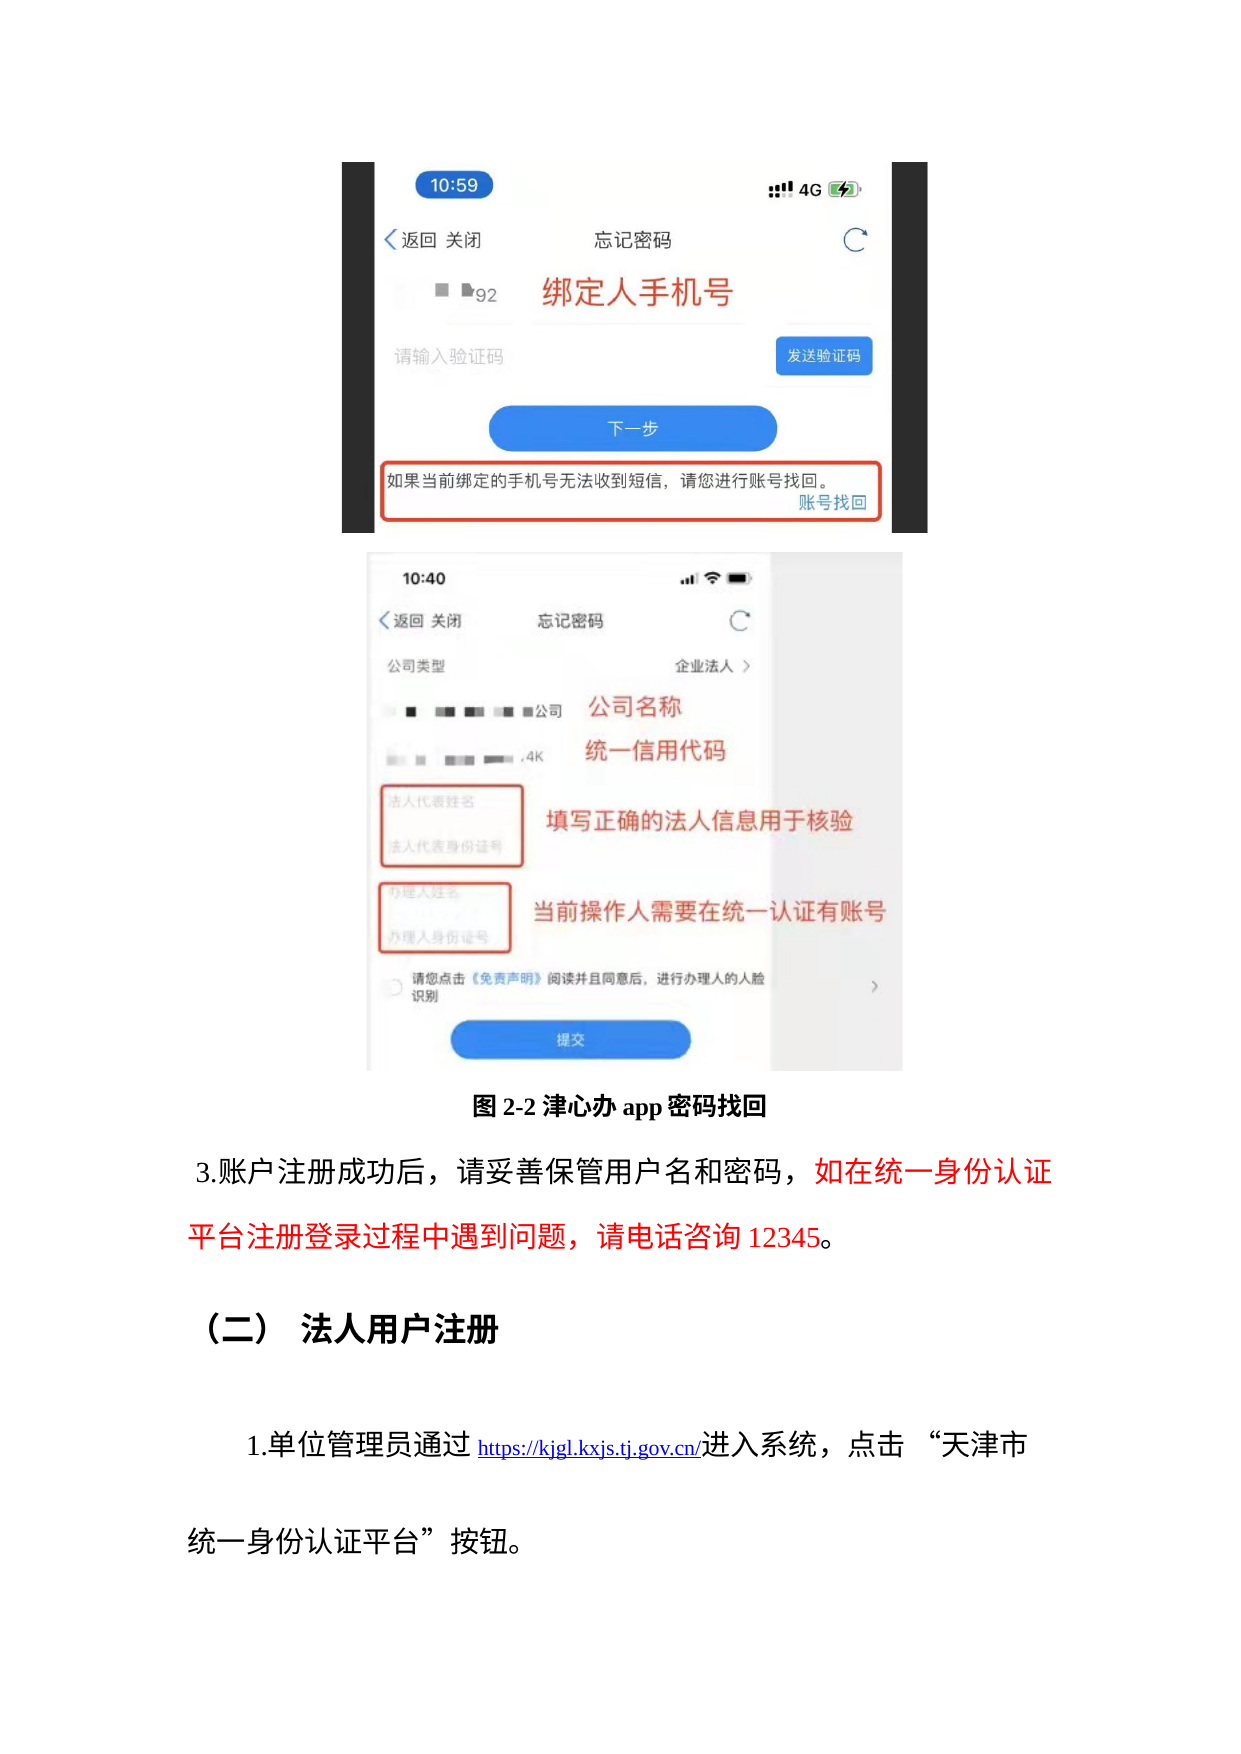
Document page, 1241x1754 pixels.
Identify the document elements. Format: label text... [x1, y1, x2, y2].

picture [341, 162, 928, 533]
text 3.账户注册成功后，请妥善保管用户名和密码，如在统一身份认证平台注册登录过程中遇到问题，请电话咨询12345。 [187, 1137, 1053, 1267]
text 1.单位管理员通过https://kjgl.kxjs.tj.gov.cn/进入系统，点击 “天津市统一身份认证平台”按钮。 [187, 1410, 1053, 1573]
text 图2-2 津心办app密码找回 [187, 1072, 1053, 1137]
subtitle 法人用户注册 [187, 1294, 1053, 1359]
picture [366, 552, 903, 1071]
